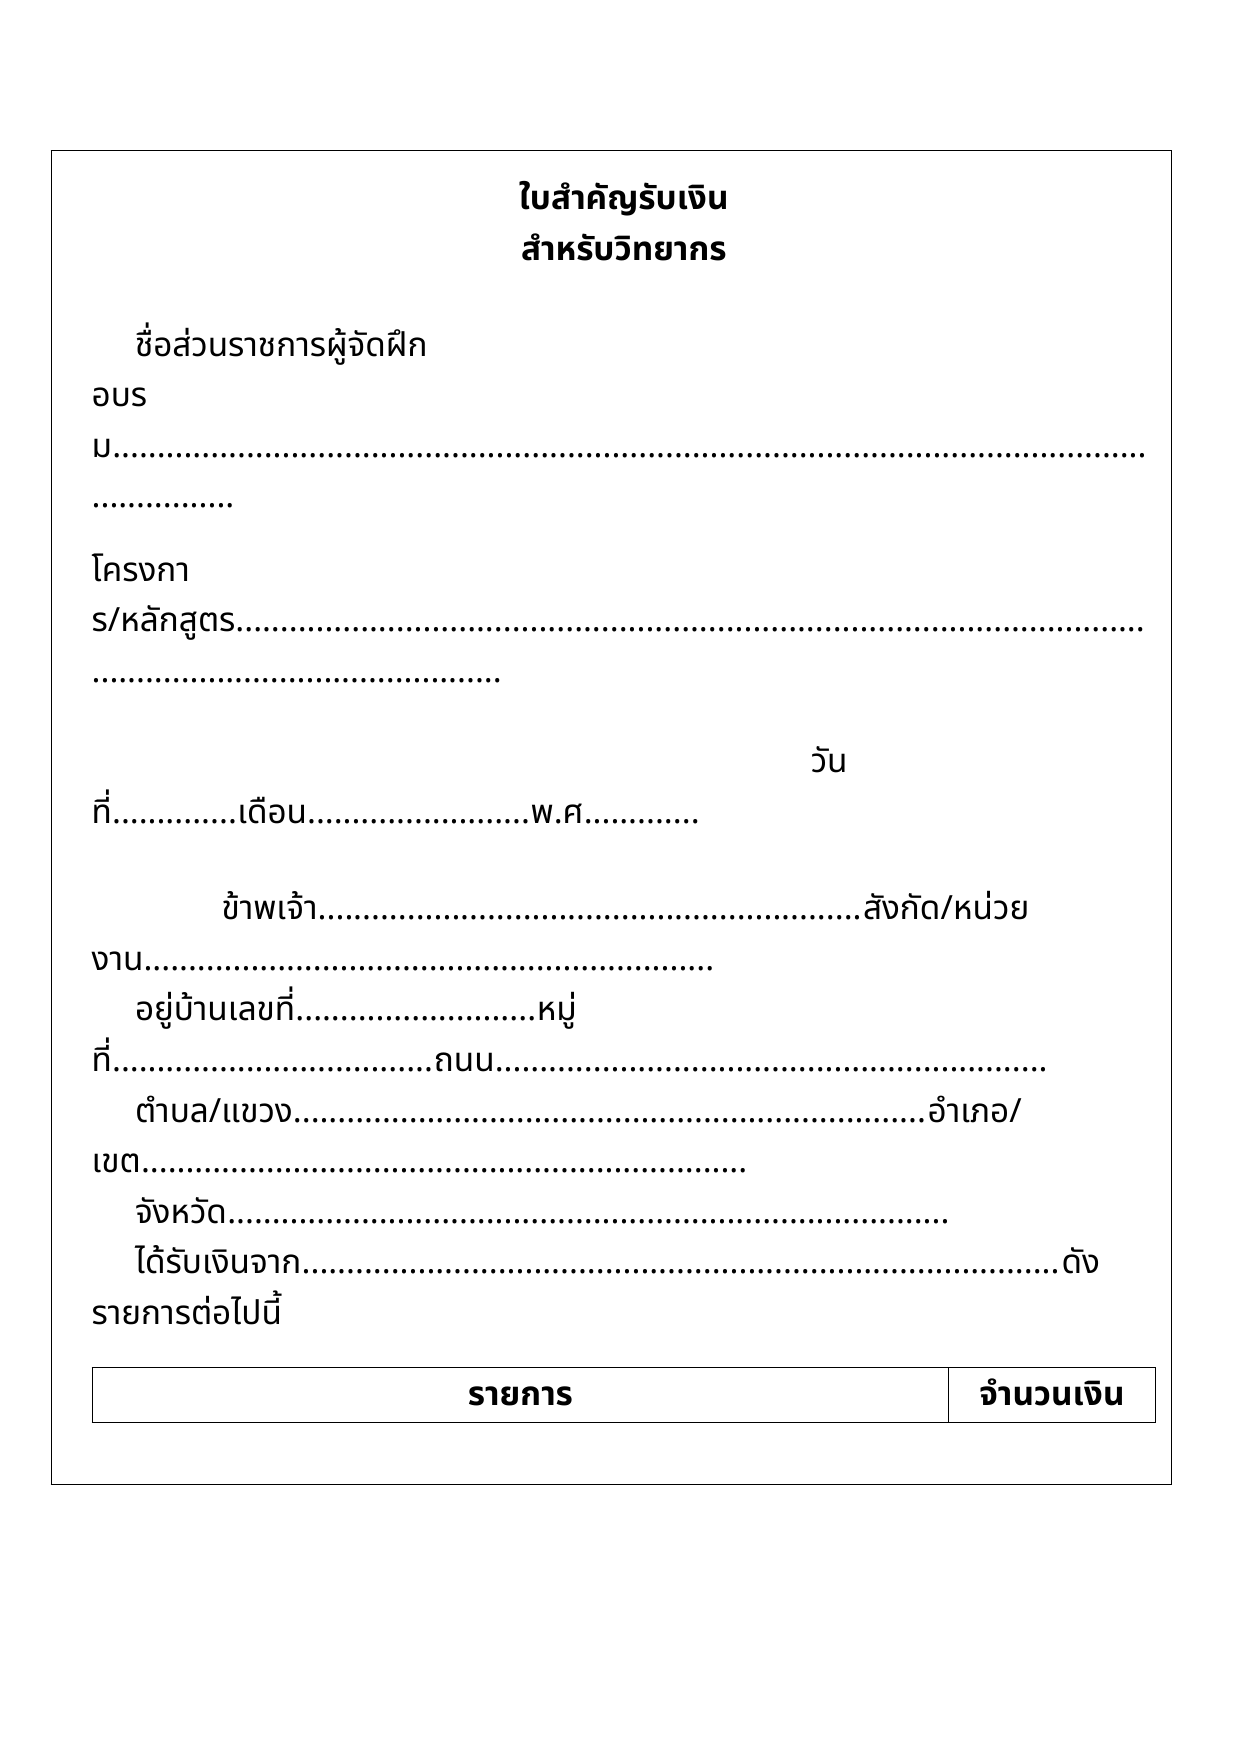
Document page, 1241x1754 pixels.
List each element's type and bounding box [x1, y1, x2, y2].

table_header [52, 151, 1171, 1484]
